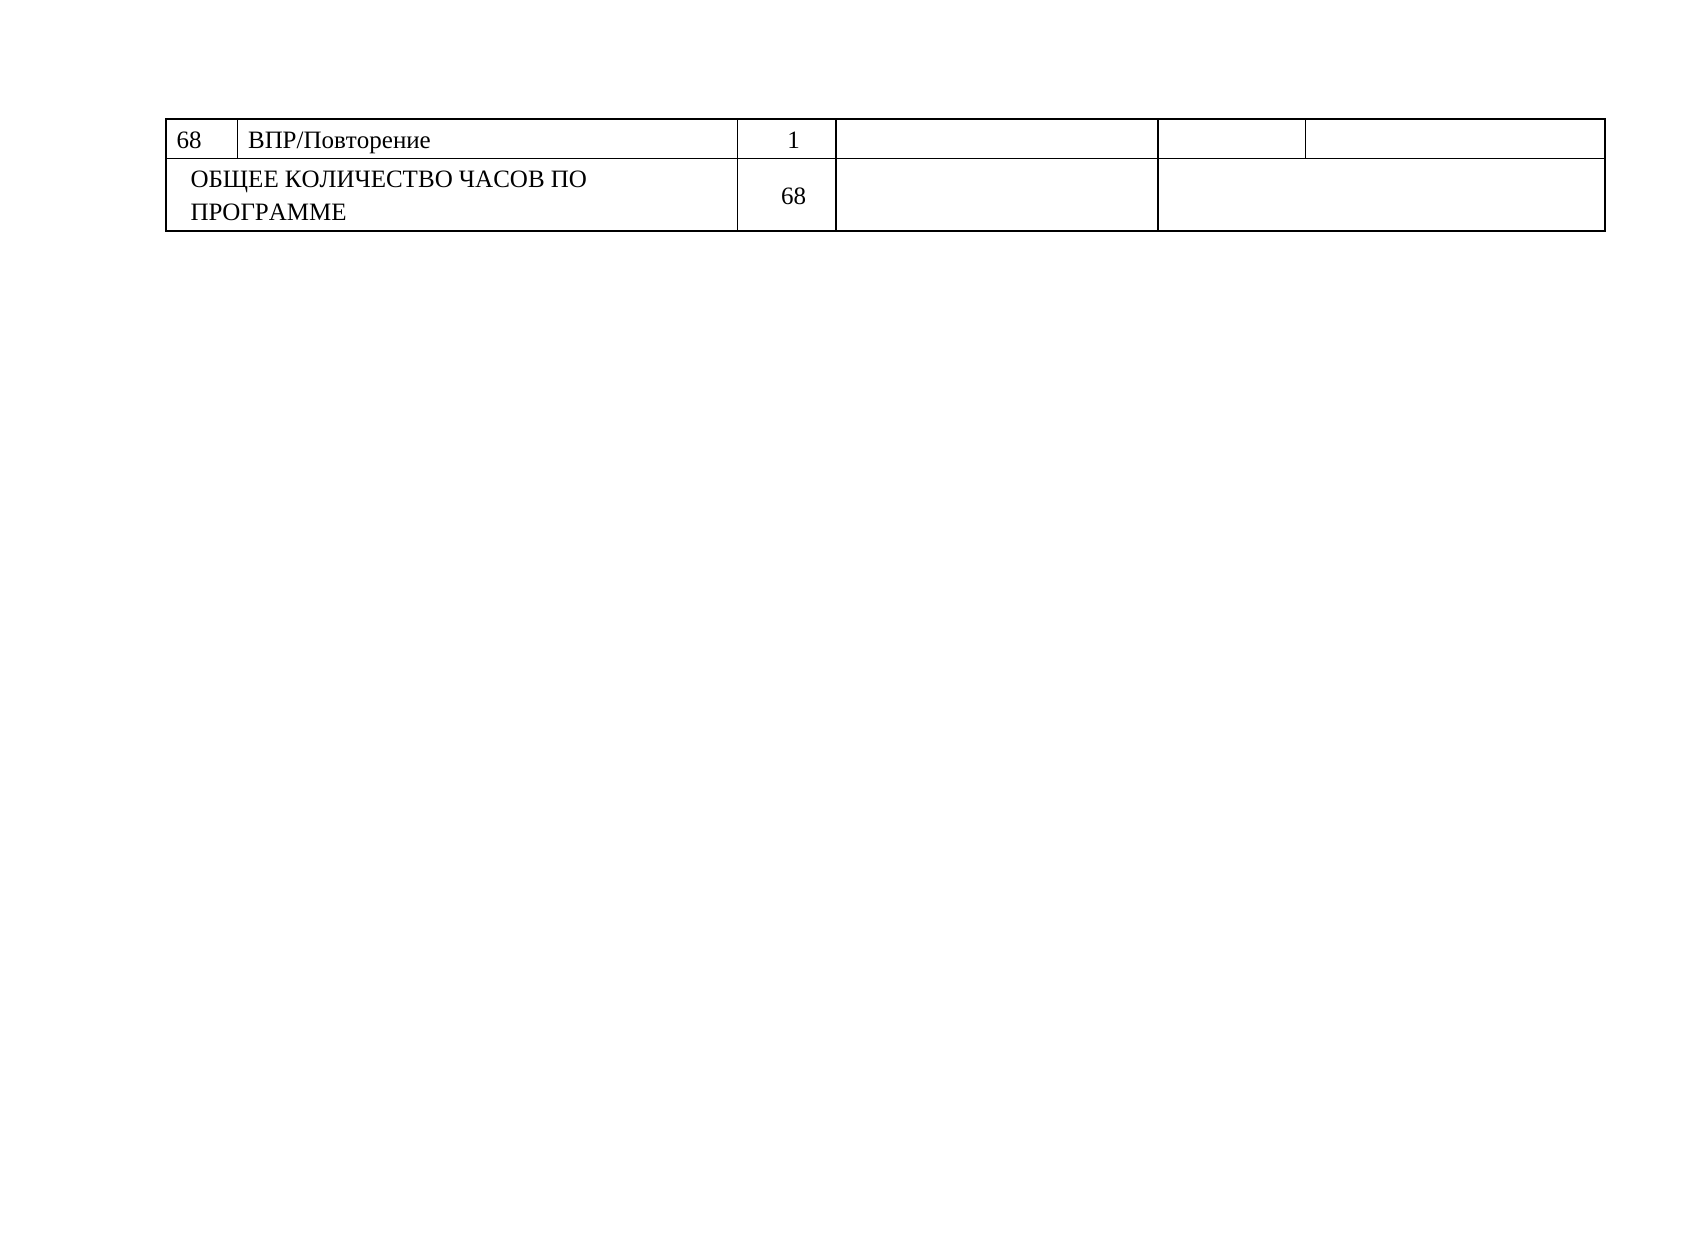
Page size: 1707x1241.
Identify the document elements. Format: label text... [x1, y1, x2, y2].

table_cell [837, 159, 1157, 230]
table_cell [1159, 159, 1604, 230]
table_cell [1306, 120, 1604, 157]
table_cell 1 [738, 120, 835, 157]
table_cell ОБЩЕЕ КОЛИЧЕСТВО ЧАСОВ ПО ПРОГРАММЕ [167, 159, 737, 230]
table_cell 68 [738, 159, 835, 230]
table_cell ВПР/Повторение [238, 120, 737, 157]
table_cell 68 [167, 120, 237, 157]
table_cell [1159, 120, 1305, 157]
table_cell [837, 120, 1157, 157]
